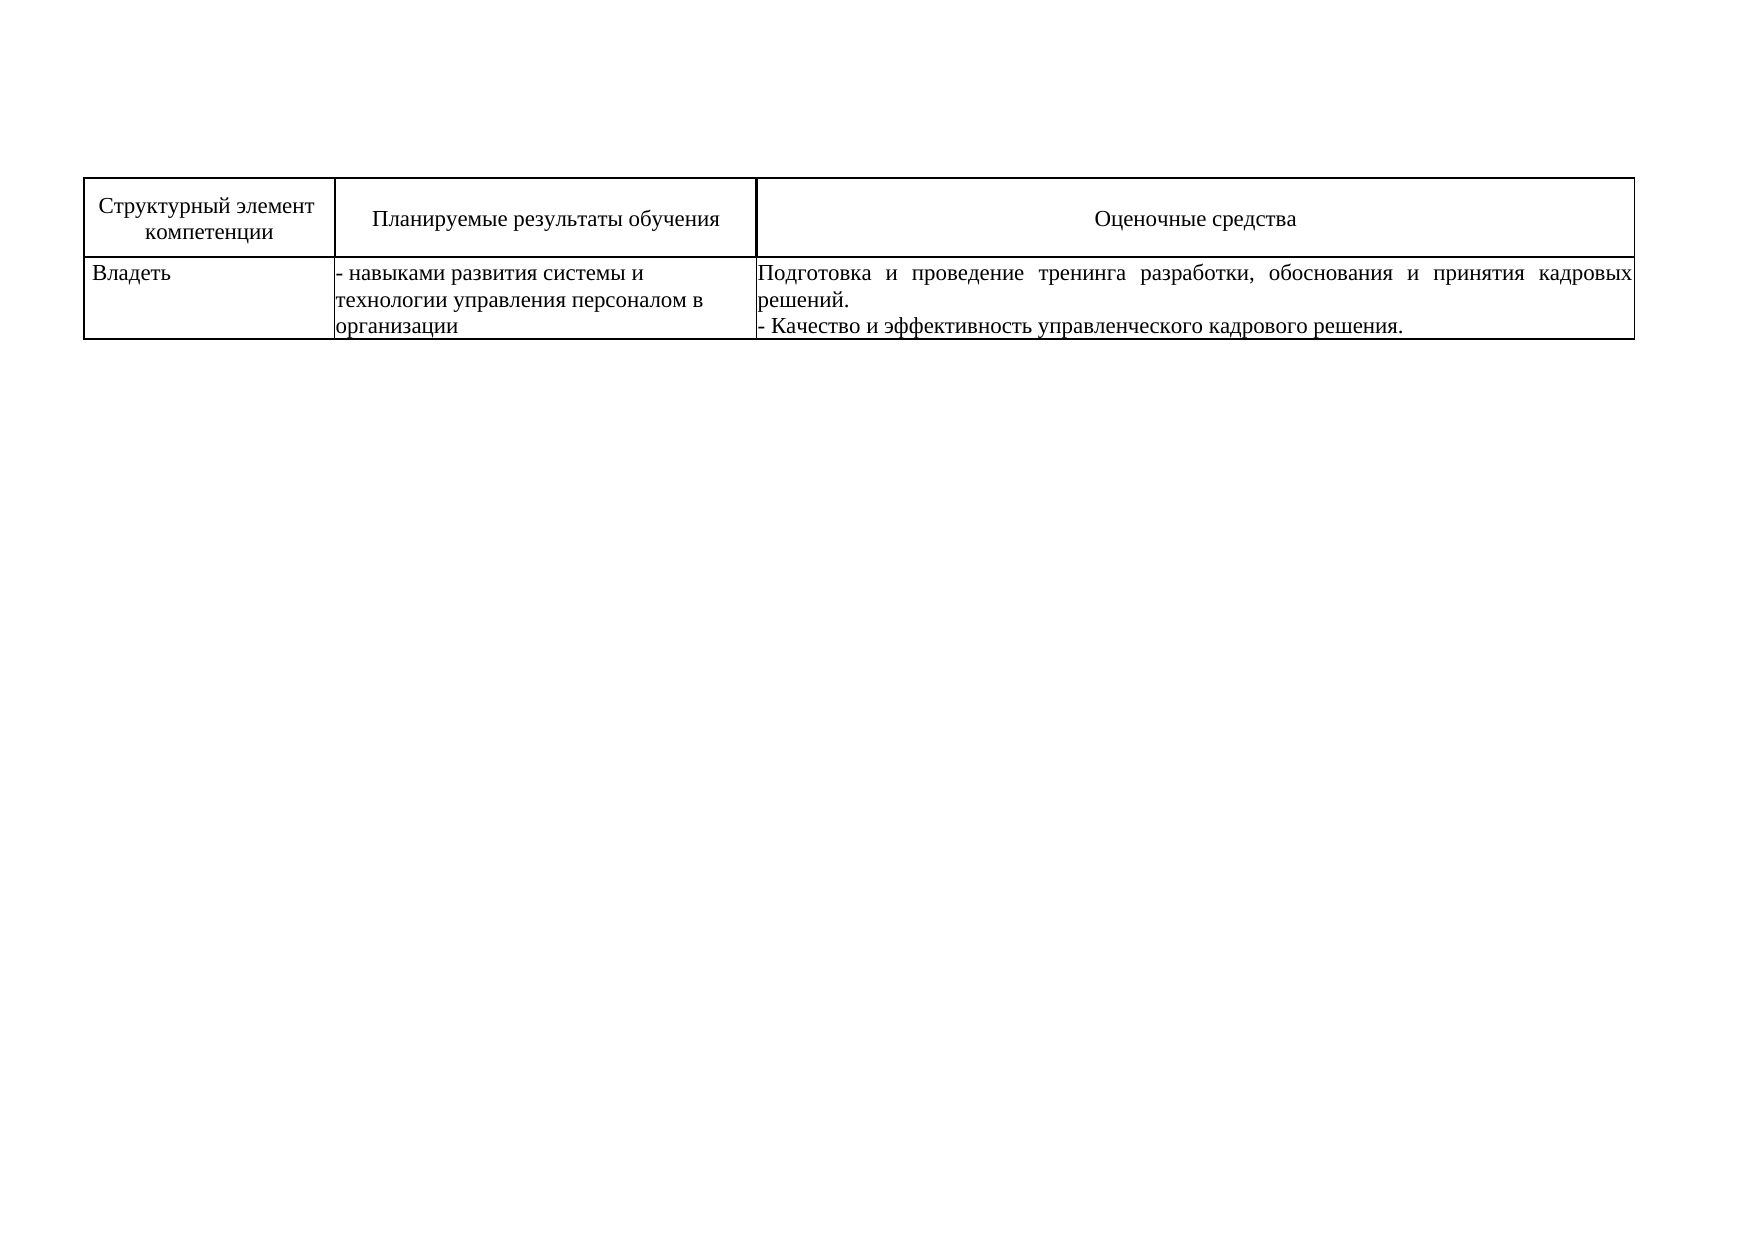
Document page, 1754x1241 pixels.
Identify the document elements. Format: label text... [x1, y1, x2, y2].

table_header Планируемые результаты обучения [336, 179, 755, 256]
table_cell Подготовка и проведение тренинга разработки, обоснования и принятия кадровых решений. - Качество и эффективность управленческого кадрового решения. [757, 258, 1634, 338]
table_header Структурный элемент компетенции [85, 179, 334, 256]
table_cell Владеть [85, 258, 334, 338]
table_header Оценочные средства [758, 179, 1634, 256]
table_cell - навыками развития системы и технологии управления персоналом в организации [335, 258, 756, 338]
